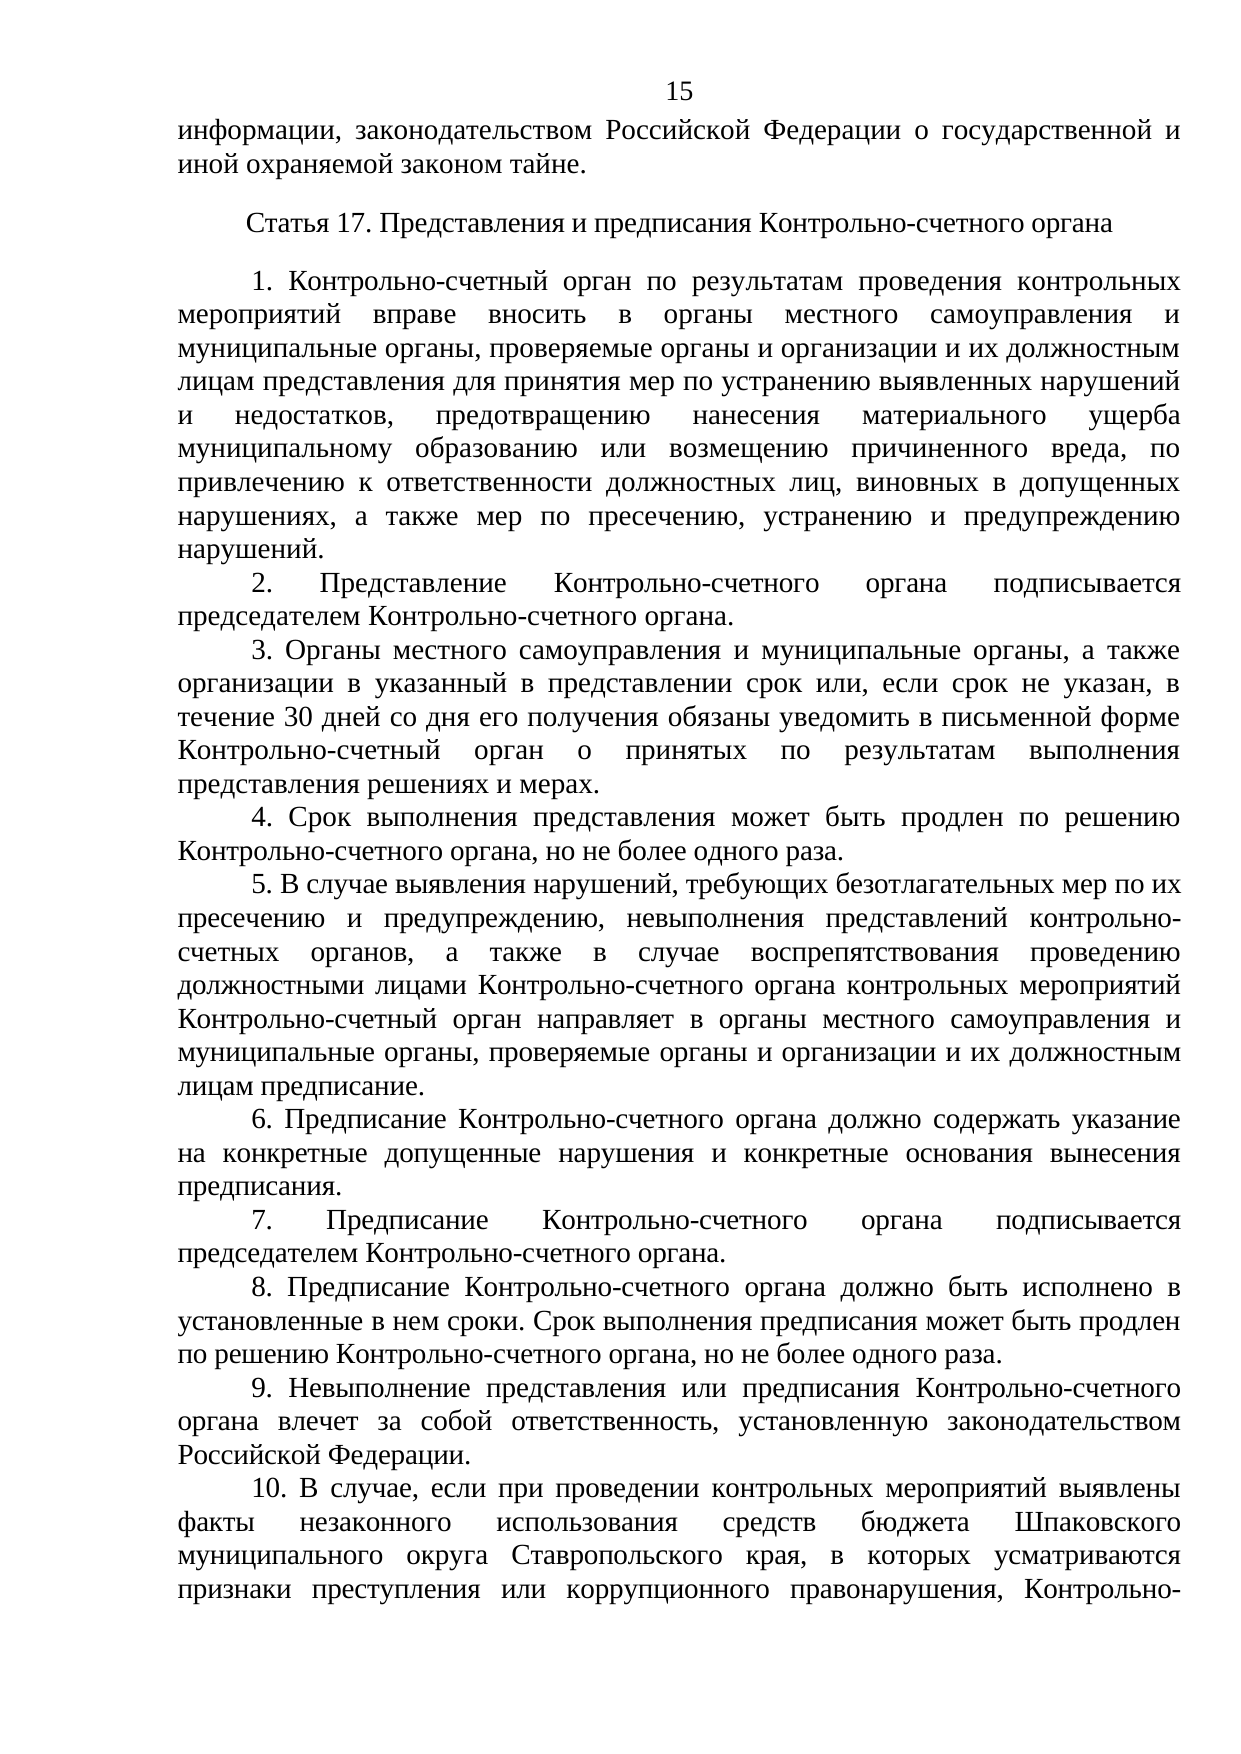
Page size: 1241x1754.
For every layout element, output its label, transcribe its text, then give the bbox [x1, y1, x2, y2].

text 3. Органы местного самоуправления и муниципальные органы, а также организации в указанный в представлении срок или, если срок не указан, в течение 30 дней со дня его получения обязаны уведомить в письменной форме Контрольно-счетный орган о принятых по результатам выполнения представления решениях и мерах. [177, 632, 1181, 799]
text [177, 112, 1181, 179]
text 2. Представление Контрольно-счетного органа подписывается председателем Контрольно-счетного органа. [177, 565, 1181, 632]
text 7. Предписание Контрольно-счетного органа подписывается председателем Контрольно-счетного органа. [177, 1202, 1181, 1269]
text 9. Невыполнение представления или предписания Контрольно-счетного органа влечет за собой ответственность, установленную законодательством Российской Федерации. [177, 1370, 1181, 1470]
text Статья 17. Представления и предписания Контрольно-счетного органа [177, 213, 1181, 238]
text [177, 1470, 1181, 1604]
text 6. Предписание Контрольно-счетного органа должно содержать указание на конкретные допущенные нарушения и конкретные основания вынесения предписания. [177, 1101, 1181, 1202]
text 4. Срок выполнения представления может быть продлен по решению Контрольно-счетного органа, но не более одного раза. [177, 799, 1181, 867]
text 8. Предписание Контрольно-счетного органа должно быть исполнено в установленные в нем сроки. Срок выполнения предписания может быть продлен по решению Контрольно-счетного органа, но не более одного раза. [177, 1269, 1181, 1370]
text 1. Контрольно-счетный орган по результатам проведения контрольных мероприятий вправе вносить в органы местного самоуправления и муниципальные органы, проверяемые органы и организации и их должностным лицам представления для принятия мер по устранению выявленных нарушений и недостатков, предотвращению нанесения материального ущерба муниципальному образованию или возмещению причиненного вреда, по привлечению к ответственности должностных лиц, виновных в допущенных нарушениях, а также мер по пресечению, устранению и предупреждению нарушений. [177, 263, 1181, 565]
text 5. В случае выявления нарушений, требующих безотлагательных мер по их пресечению и предупреждению, невыполнения представлений контрольно-счетных органов, а также в случае воспрепятствования проведению должностными лицами Контрольно-счетного органа контрольных мероприятий Контрольно-счетный орган направляет в органы местного самоуправления и муниципальные органы, проверяемые органы и организации и их должностным лицам предписание. [177, 867, 1181, 1101]
